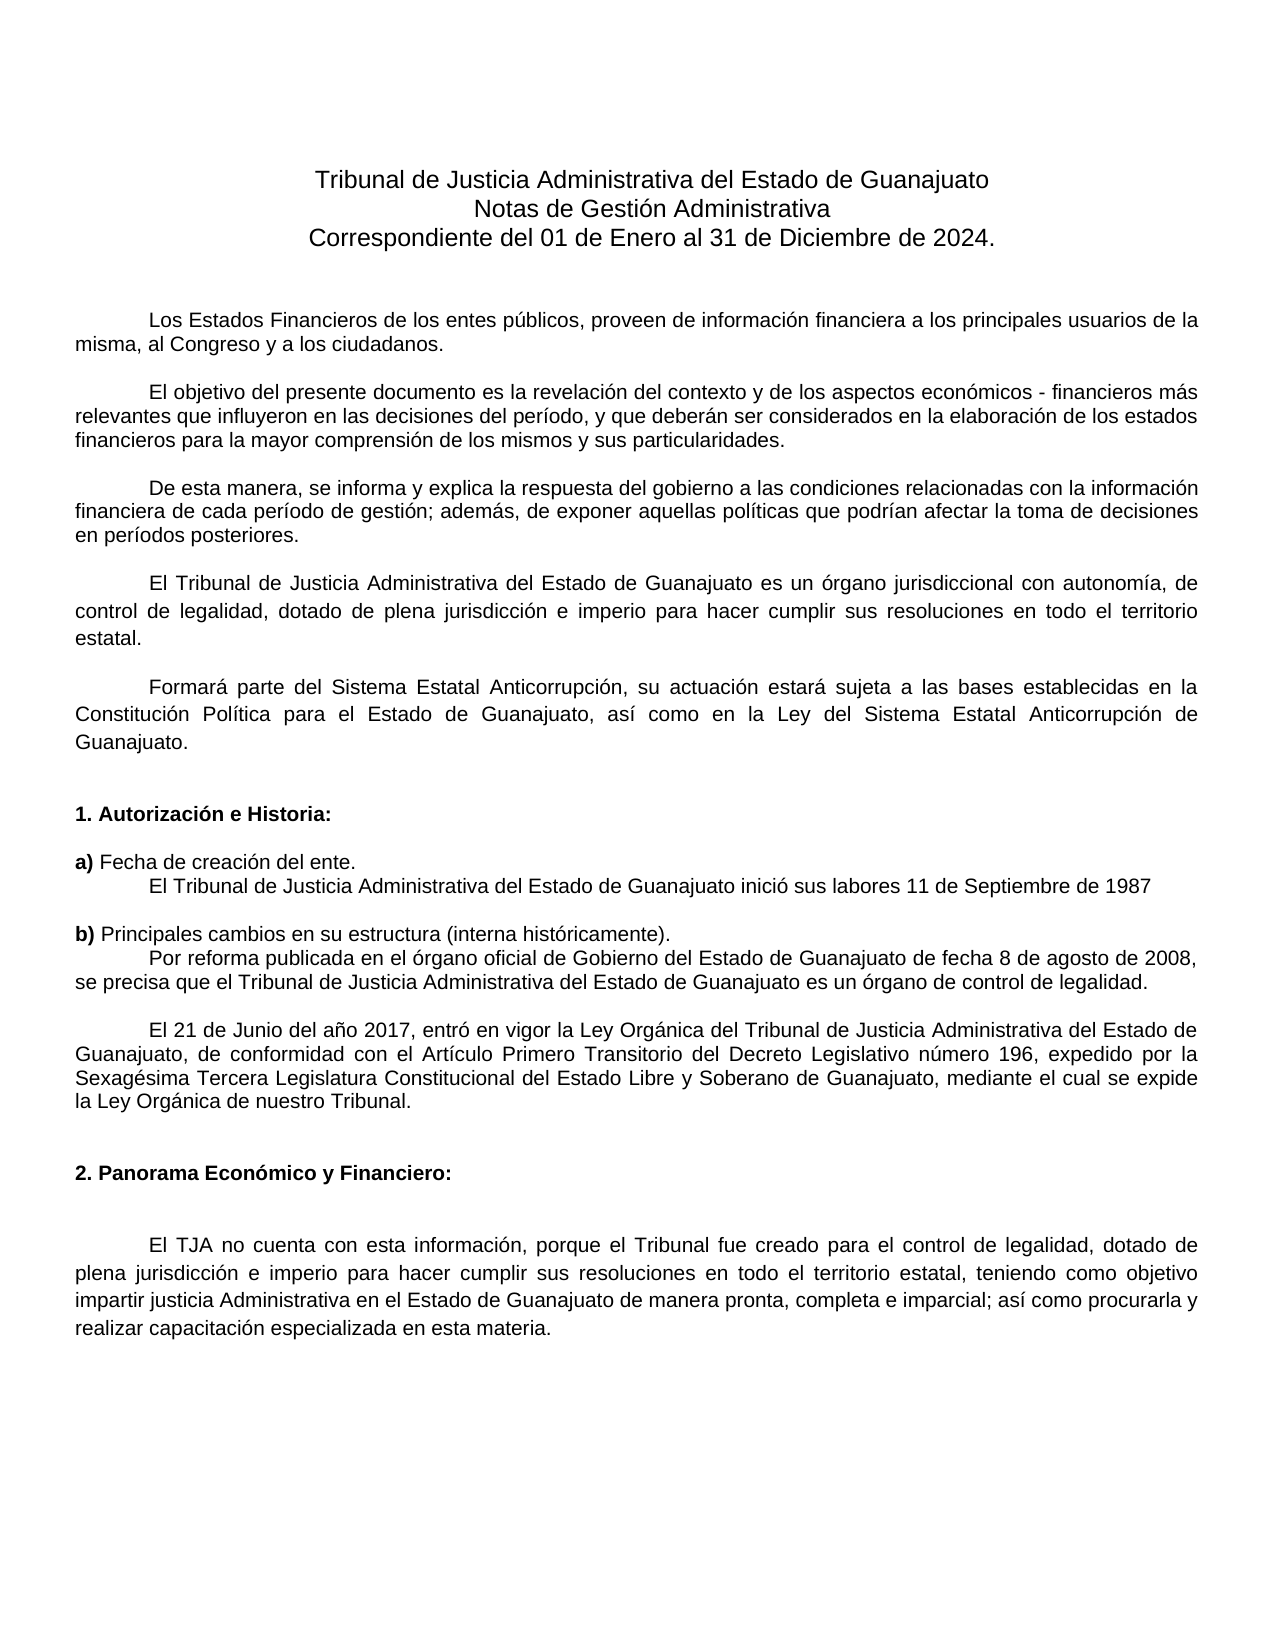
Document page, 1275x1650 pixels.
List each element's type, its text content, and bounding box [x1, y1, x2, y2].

text El Tribunal de Justicia Administrativa del Estado de Guanajuato es un órgano jurisdiccional con autonomía, de control de legalidad, dotado de plena jurisdicción e imperio para hacer cumplir sus resoluciones en todo el territorio estatal. [75, 571, 1200, 650]
text b) Principales cambios en su estructura (interna históricamente). [75, 922, 1200, 946]
text El Tribunal de Justicia Administrativa del Estado de Guanajuato inició sus labores 11 de Septiembre de 1987 [75, 874, 1200, 898]
text 1. Autorización e Historia: [75, 802, 1200, 826]
text El TJA no cuenta con esta información, porque el Tribunal fue creado para el control de legalidad, dotado de plena jurisdicción e imperio para hacer cumplir sus resoluciones en todo el territorio estatal, teniendo como objetivo impartir justicia Administrativa en el Estado de Guanajuato de manera pronta, completa e imparcial; así como procurarla y realizar capacitación especializada en esta materia. [75, 1233, 1200, 1339]
text Por reforma publicada en el órgano oficial de Gobierno del Estado de Guanajuato de fecha 8 de agosto de 2008, se precisa que el Tribunal de Justicia Administrativa del Estado de Guanajuato es un órgano de control de legalidad. [75, 946, 1200, 993]
text Los Estados Financieros de los entes públicos, proveen de información financiera a los principales usuarios de la misma, al Congreso y a los ciudadanos. [75, 308, 1200, 356]
text a) Fecha de creación del ente. [75, 850, 1200, 874]
text El 21 de Junio del año 2017, entró en vigor la Ley Orgánica del Tribunal de Justicia Administrativa del Estado de Guanajuato, de conformidad con el Artículo Primero Transitorio del Decreto Legislativo número 196, expedido por la Sexagésima Tercera Legislatura Constitucional del Estado Libre y Soberano de Guanajuato, mediante el cual se expide la Ley Orgánica de nuestro Tribunal. [75, 1017, 1200, 1113]
text El objetivo del presente documento es la revelación del contexto y de los aspectos económicos - financieros más relevantes que influyeron en las decisiones del período, y que deberán ser considerados en la elaboración de los estados financieros para la mayor comprensión de los mismos y sus particularidades. [75, 379, 1200, 451]
text Correspondiente del 01 de Enero al 31 de Diciembre de 2024. [75, 223, 1200, 252]
text De esta manera, se informa y explica la respuesta del gobierno a las condiciones relacionadas con la información financiera de cada período de gestión; además, de exponer aquellas políticas que podrían afectar la toma de decisiones en períodos posteriores. [75, 475, 1200, 547]
text 2. Panorama Económico y Financiero: [75, 1161, 1200, 1185]
text Tribunal de Justicia Administrativa del Estado de Guanajuato [75, 165, 1200, 194]
text Notas de Gestión Administrativa [75, 194, 1200, 223]
text Formará parte del Sistema Estatal Anticorrupción, su actuación estará sujeta a las bases establecidas en la Constitución Política para el Estado de Guanajuato, así como en la Ley del Sistema Estatal Anticorrupción de Guanajuato. [75, 674, 1200, 753]
